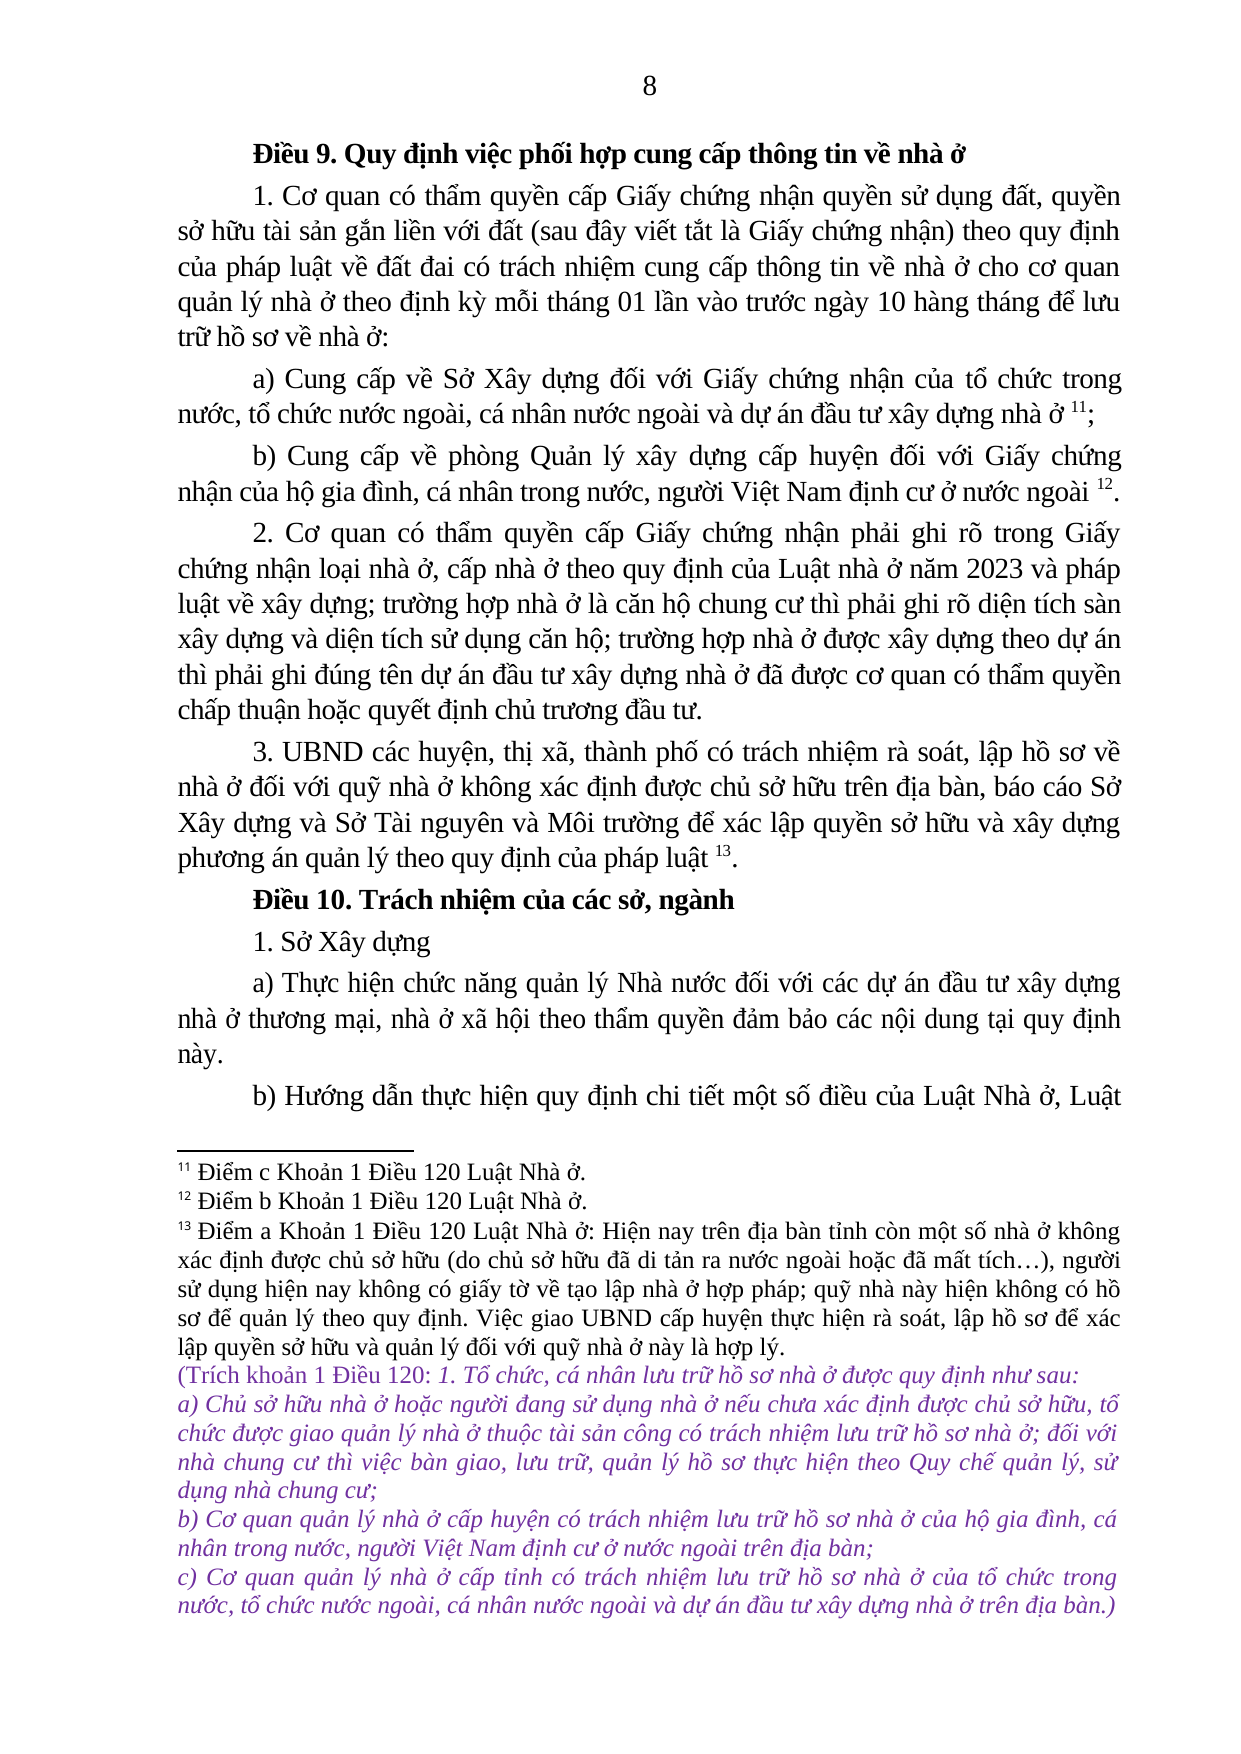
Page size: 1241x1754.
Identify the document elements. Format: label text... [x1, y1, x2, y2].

text Điều 10. Trách nhiệm của các sở, ngành [252, 881, 1122, 916]
text 1. Sở Xây dựng [177, 923, 1122, 958]
text 2. Cơ quan có thẩm quyền cấp Giấy chứng nhận phải ghi rõ trong Giấy chứng nhận loại nhà ở, cấp nhà ở theo quy định của Luật nhà ở năm 2023 và pháp luật về xây dựng; trường hợp nhà ở là căn hộ chung cư thì phải ghi rõ diện tích sàn xây dựng và diện tích sử dụng căn hộ; trường hợp nhà ở được xây dựng theo dự án thì phải ghi đúng tên dự án đầu tư xây dựng nhà ở đã được cơ quan có thẩm quyền chấp thuận hoặc quyết định chủ trương đầu tư. [177, 514, 1122, 727]
text a) Cung cấp về Sở Xây dựng đối với Giấy chứng nhận của tổ chức trong nước, tổ chức nước ngoài, cá nhân nước ngoài và dự án đầu tư xây dựng nhà ở ; [177, 360, 1122, 431]
text 1. Cơ quan có thẩm quyền cấp Giấy chứng nhận quyền sử dụng đất, quyền sở hữu tài sản gắn liền với đất (sau đây viết tắt là Giấy chứng nhận) theo quy định của pháp luật về đất đai có trách nhiệm cung cấp thông tin về nhà ở cho cơ quan quản lý nhà ở theo định kỳ mỗi tháng 01 lần vào trước ngày 10 hàng tháng để lưu trữ hồ sơ về nhà ở: [177, 177, 1122, 354]
text a) Thực hiện chức năng quản lý Nhà nước đối với các dự án đầu tư xây dựng nhà ở thương mại, nhà ở xã hội theo thẩm quyền đảm bảo các nội dung tại quy định này. [177, 964, 1122, 1071]
text Điều 9. Quy định việc phối hợp cung cấp thông tin về nhà ở [177, 135, 1122, 171]
text 3. UBND các huyện, thị xã, thành phố có trách nhiệm rà soát, lập hồ sơ về nhà ở đối với quỹ nhà ở không xác định được chủ sở hữu trên địa bàn, báo cáo Sở Xây dựng và Sở Tài nguyên và Môi trường để xác lập quyền sở hữu và xây dựng phương án quản lý theo quy định của pháp luật . [177, 733, 1122, 875]
text b) Hướng dẫn thực hiện quy định chi tiết một số điều của Luật Nhà ở, Luật Kinh doanh bất động sản trên địa bàn tỉnh. [177, 1077, 1122, 1112]
text b) Cung cấp về phòng Quản lý xây dựng cấp huyện đối với Giấy chứng nhận của hộ gia đình, cá nhân trong nước, người Việt Nam định cư ở nước ngoài . [177, 437, 1122, 508]
